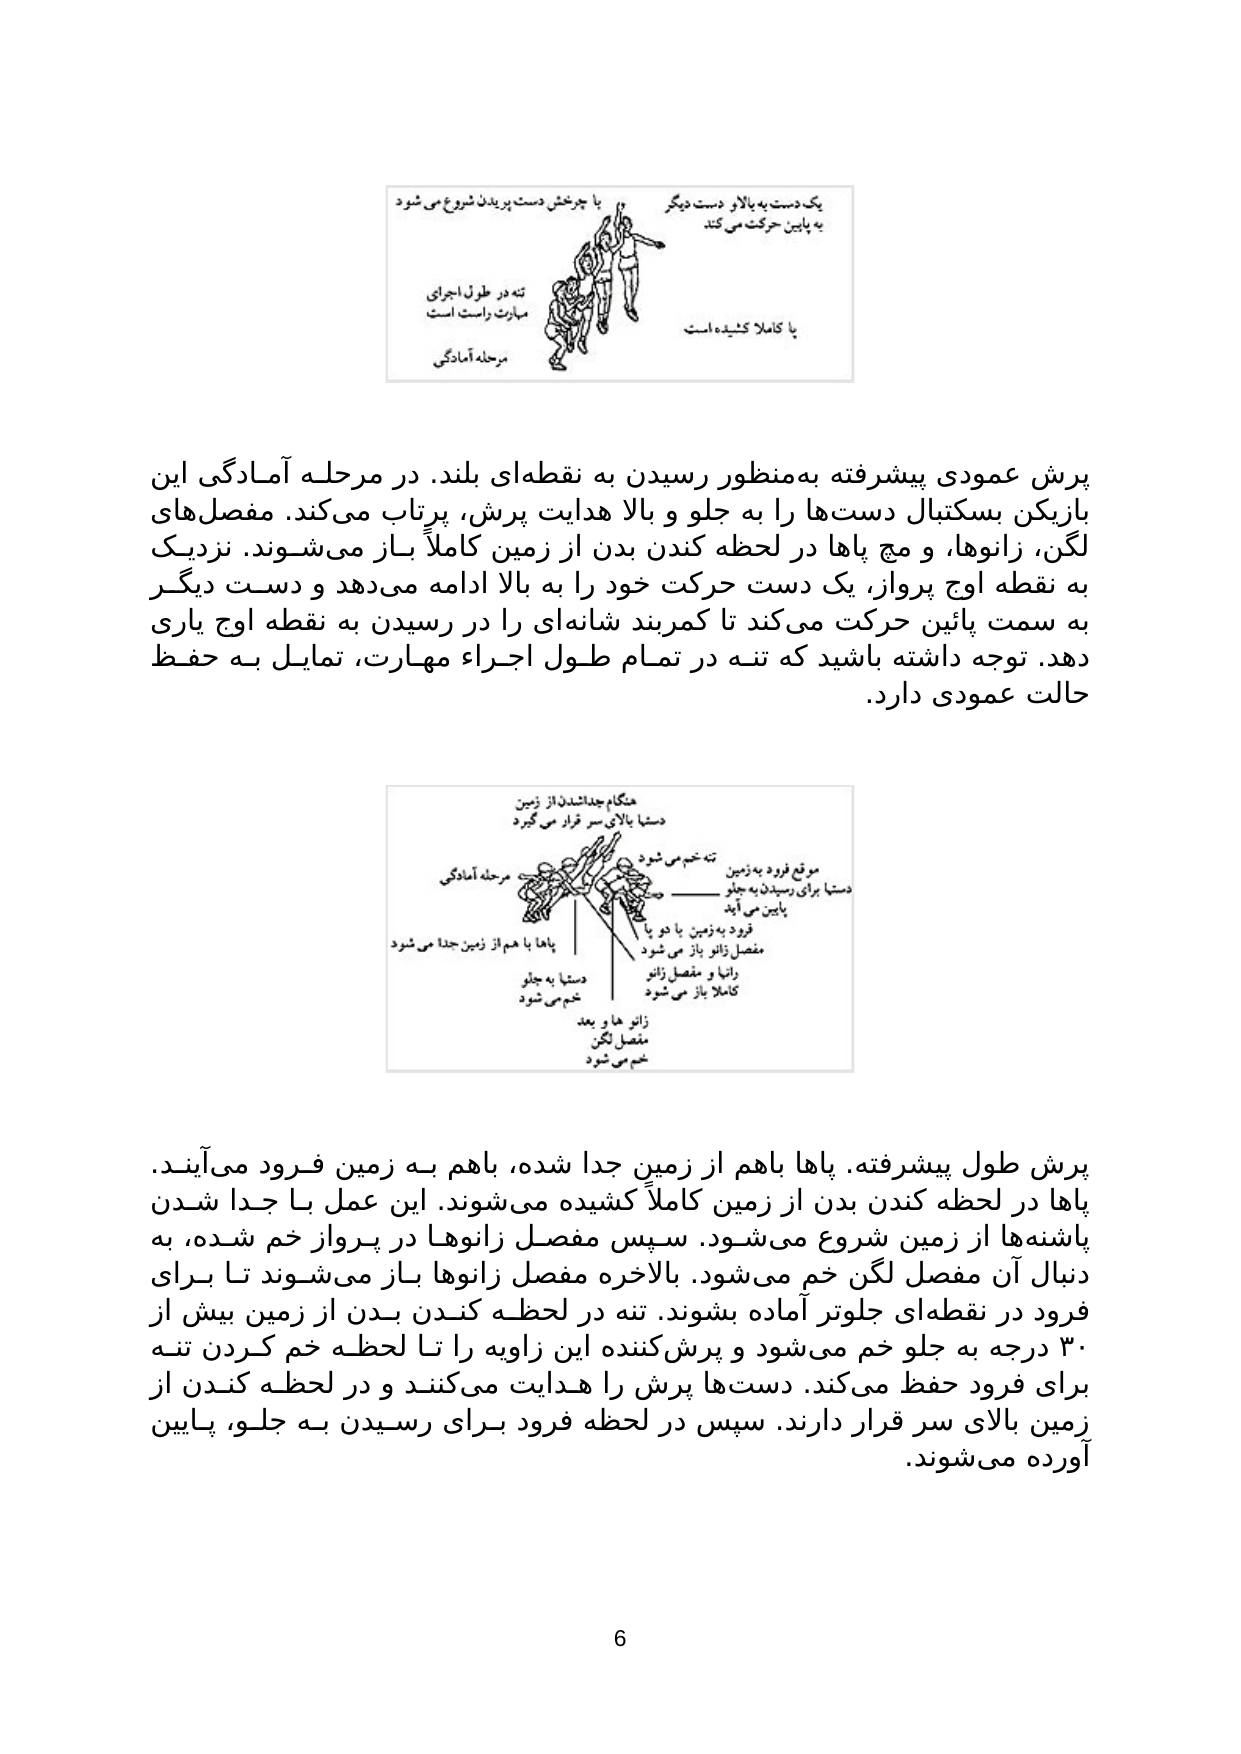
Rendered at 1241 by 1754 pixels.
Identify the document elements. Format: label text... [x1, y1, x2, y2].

text پرش طول پيشرفته. پاها باهم از زمين جدا شده، باهم به زمين فرود مى‌آيند. پاها در لحظه کندن بدن از زمين کاملاً کشيده مى‌شوند. اين عمل با جدا شدن پاشنه‌ها از زمين شروع مى‌شود. سپس مفصل زانوها در پرواز خم شده، به‌ دنبال آن مفصل لگن خم مى‌شود. بالاخره مفصل زانوها باز مى‌شوند تا براى فرود در نقطه‌اى جلوتر آماده بشوند. تنه در لحظه کندن بدن از زمين بيش از ۳۰ درجه به جلو خم مى‌شود و پرش‌کننده اين زاويه را تا لحظه خم کردن تنه براى فرود حفظ مى‌کند. دست‌ها پرش را هدايت مى‌کنند و در لحظه کندن از زمين بالاى سر قرار دارند. سپس در لحظه فرود براى رسيدن به جلو، پايين آورده مى‌شوند. [150, 1146, 1090, 1474]
text پرش عمودى پيشرفته به‌منظور رسيدن به نقطه‌اى بلند. در مرحله آمادگى اين بازيکن بسکتبال دست‌ها را به جلو و بالا هدايت پرش، پرتاب مى‌کند. مفصل‌هاى لگن، زانوها، و مچ پاها در لحظه کندن بدن از زمين کاملاً باز مى‌شوند. نزديک به نقطه اوج پرواز، يک دست حرکت خود را به بالا ادامه مى‌دهد و دست ديگر به سمت پائين حرکت مى‌کند تا کمربند شانه‌اى را در رسيدن به نقطه اوج يارى دهد. توجه داشته باشيد که تنه در تمام طول اجراء مهارت، تمايل به حفظ حالت عمودى دارد. [150, 456, 1090, 710]
picture [385, 185, 855, 383]
picture [385, 785, 855, 1073]
